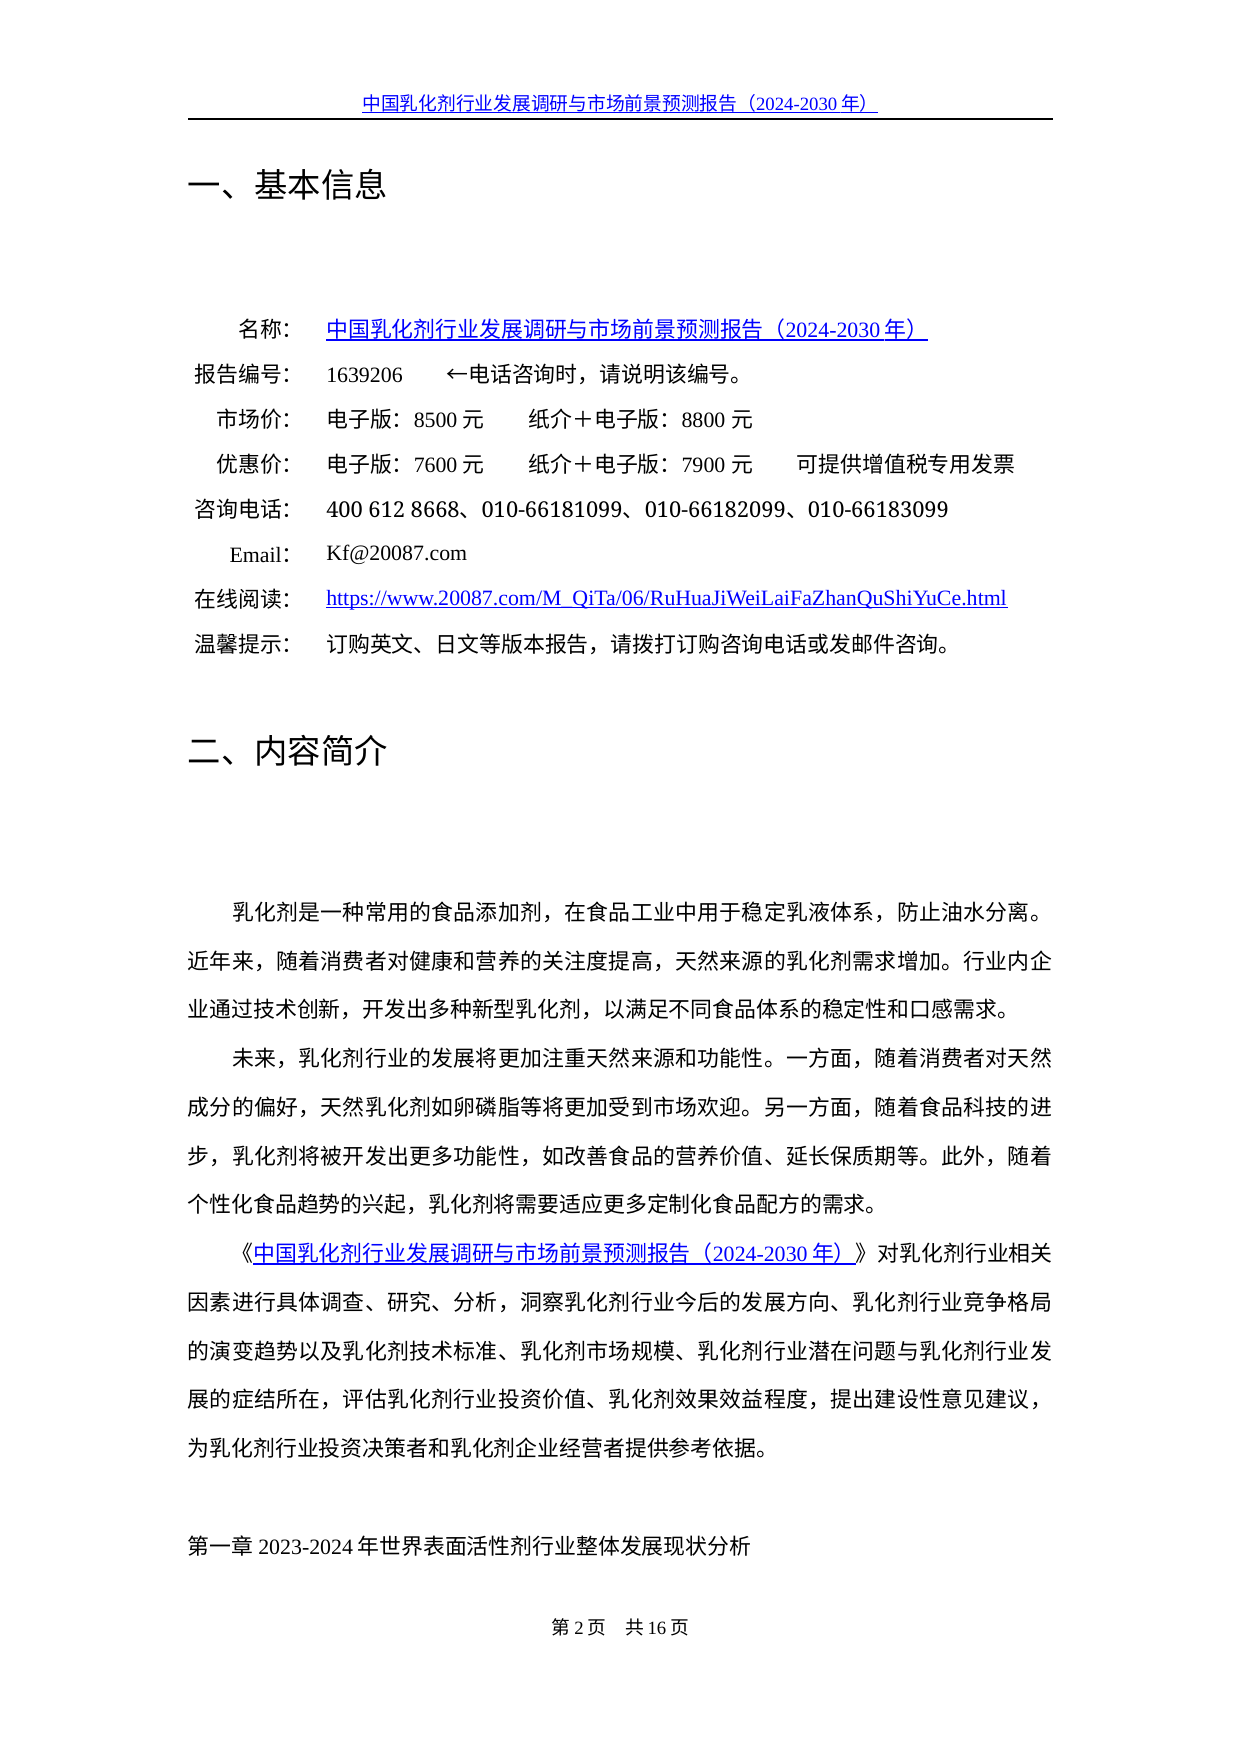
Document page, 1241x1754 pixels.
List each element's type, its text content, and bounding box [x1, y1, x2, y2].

title 一、基本信息 [187, 150, 1053, 215]
table_cell [315, 582, 1073, 627]
table_cell 1639206 ←电话咨询时，请说明该编号。 [315, 357, 1073, 402]
table_cell 咨询电话： [167, 492, 315, 537]
table_cell 电子版：7600 元 纸介＋电子版：7900 元 可提供增值税专用发票 [315, 447, 1073, 492]
table_cell 市场价： [167, 402, 315, 447]
table_cell 400 612 8668、010-66181099、010-66182099、010-66183099 [315, 492, 1073, 537]
table_cell 报告编号： [167, 357, 315, 402]
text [187, 894, 1053, 1561]
table_cell Email： [167, 537, 315, 582]
table_cell 在线阅读： [167, 582, 315, 627]
table_header 名称： [167, 312, 315, 357]
table_cell Kf@20087.com [315, 537, 1073, 582]
table_cell 温馨提示： [167, 627, 315, 672]
table_cell 订购英文、日文等版本报告，请拨打订购咨询电话或发邮件咨询。 [315, 627, 1073, 672]
table_cell 电子版：8500 元 纸介＋电子版：8800 元 [315, 402, 1073, 447]
title 二、内容简介 [187, 717, 1053, 782]
table_cell 优惠价： [167, 447, 315, 492]
table_header 中国乳化剂行业发展调研与市场前景预测报告（2024-2030年） [315, 312, 1073, 357]
